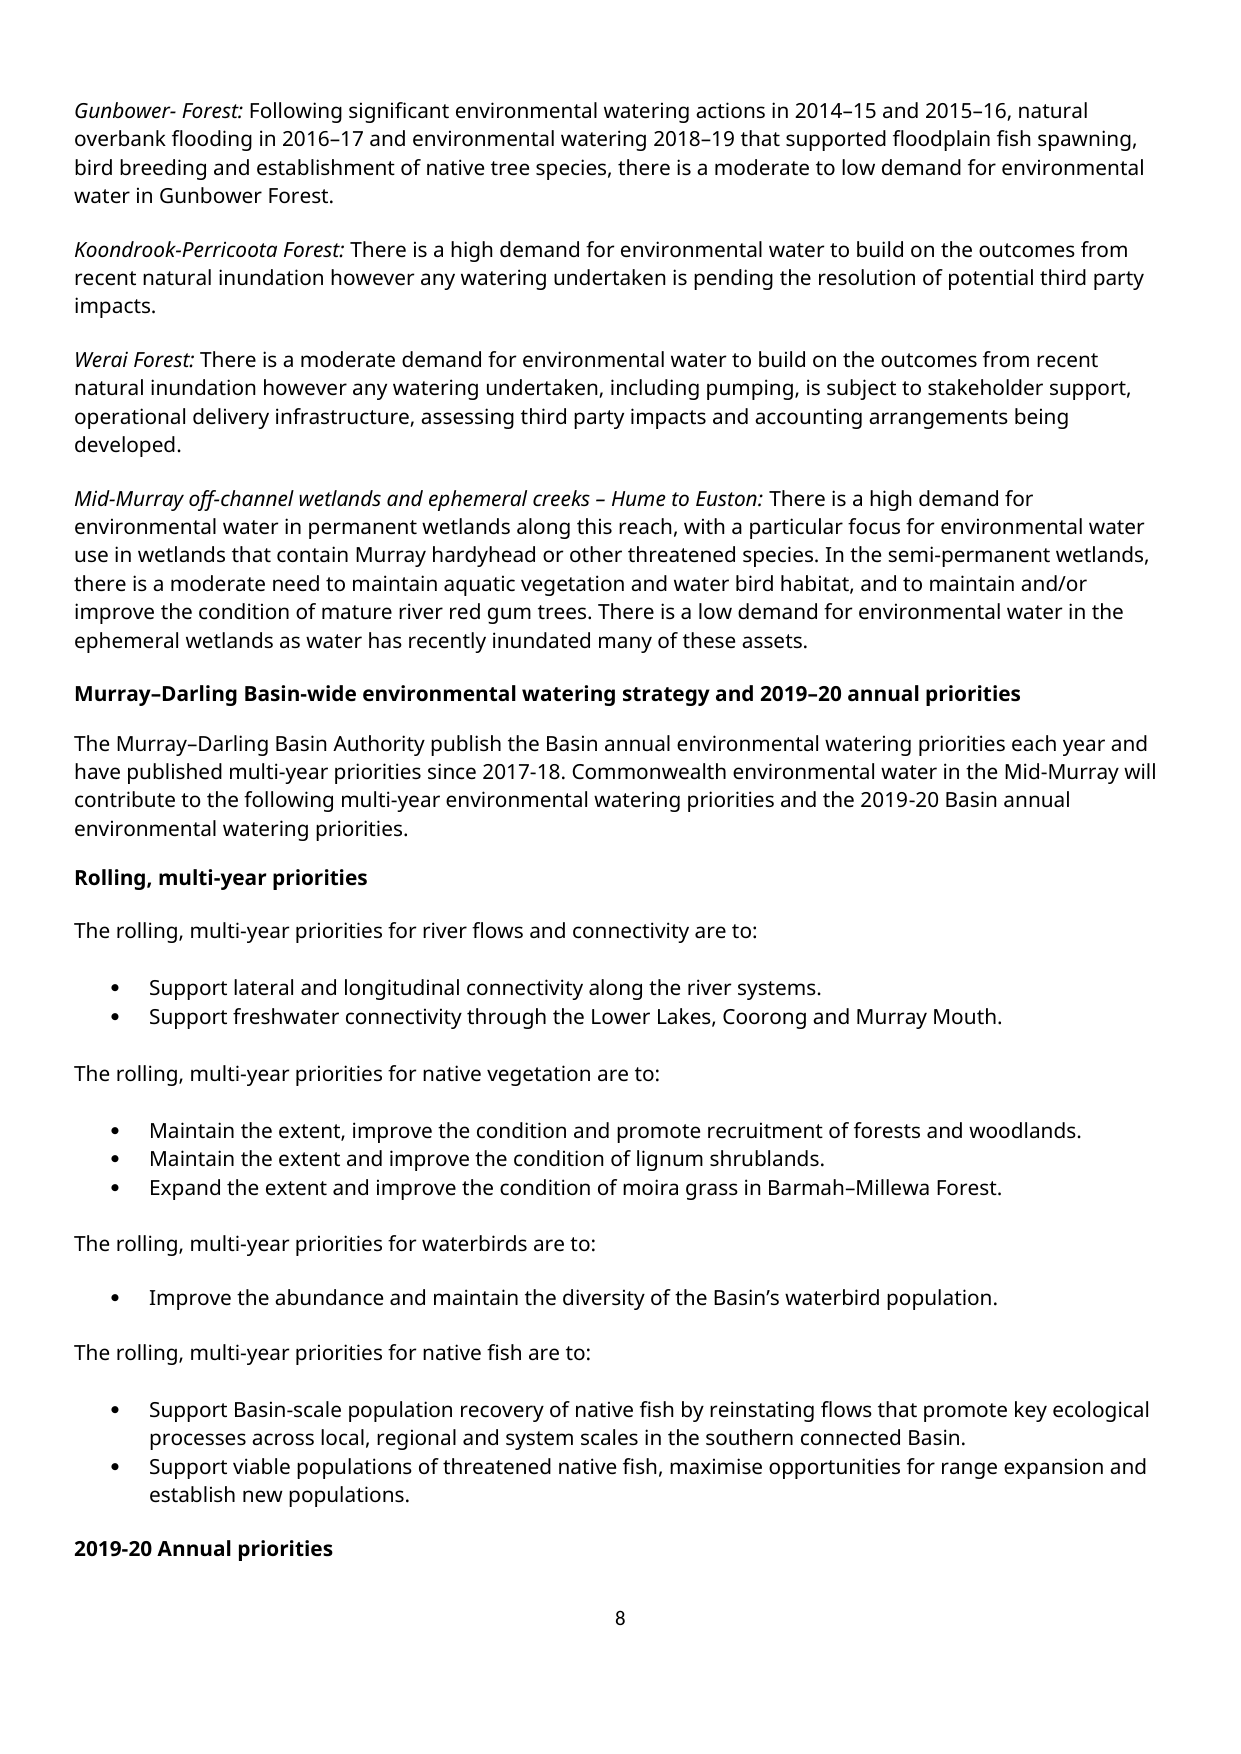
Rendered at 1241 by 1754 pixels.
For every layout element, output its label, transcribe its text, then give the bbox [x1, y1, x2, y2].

list Maintain the extent, improve the condition and promote recruitment of forests and woodlands. [111, 1116, 1166, 1144]
text Gunbower- Forest: Following significant environmental watering actions in 2014–15 and 2015–16, natural overbank flooding in 2016–17 and environmental watering 2018–19 that supported floodplain fish spawning, bird breeding and establishment of native tree species, there is a moderate to low demand for environmental water in Gunbower Forest. [74, 96, 1166, 210]
list Expand the extent and improve the condition of moira grass in Barmah–Millewa Forest. [111, 1173, 1166, 1201]
list Support freshwater connectivity through the Lower Lakes, Coorong and Murray Mouth. [111, 1002, 1166, 1030]
text The rolling, multi-year priorities for native fish are to: [74, 1338, 1166, 1367]
text The rolling, multi-year priorities for native vegetation are to: [74, 1059, 1166, 1087]
text Koondrook-Perricoota Forest: There is a high demand for environmental water to build on the outcomes from recent natural inundation however any watering undertaken is pending the resolution of potential third party impacts. [74, 235, 1166, 320]
text Murray–Darling Basin-wide environmental watering strategy and 2019–20 annual priorities [74, 679, 1166, 708]
list Maintain the extent and improve the condition of lignum shrublands. [111, 1144, 1166, 1173]
text The Murray–Darling Basin Authority publish the Basin annual environmental watering priorities each year and have published multi-year priorities since 2017-18. Commonwealth environmental water in the Mid-Murray will contribute to the following multi-year environmental watering priorities and the 2019-20 Basin annual environmental watering priorities. [74, 729, 1166, 842]
list Support viable populations of threatened native fish, maximise opportunities for range expansion and establish new populations. [111, 1452, 1166, 1509]
list Support lateral and longitudinal connectivity along the river systems. [111, 973, 1166, 1002]
text Rolling, multi-year priorities [74, 863, 1166, 892]
text The rolling, multi-year priorities for waterbirds are to: [74, 1229, 1166, 1258]
text Werai Forest: There is a moderate demand for environmental water to build on the outcomes from recent natural inundation however any watering undertaken, including pumping, is subject to stakeholder support, operational delivery infrastructure, assessing third party impacts and accounting arrangements being developed. [74, 345, 1166, 459]
text 2019-20 Annual priorities [74, 1534, 1166, 1563]
text Mid-Murray off-channel wetlands and ephemeral creeks – Hume to Euston: There is a high demand for environmental water in permanent wetlands along this reach, with a particular focus for environmental water use in wetlands that contain Murray hardyhead or other threatened species. In the semi-permanent wetlands, there is a moderate need to maintain aquatic vegetation and water bird habitat, and to maintain and/or improve the condition of mature river red gum trees. There is a low demand for environmental water in the ephemeral wetlands as water has recently inundated many of these assets. [74, 484, 1166, 654]
text The rolling, multi-year priorities for river flows and connectivity are to: [74, 917, 1166, 945]
list Support Basin-scale population recovery of native fish by reinstating flows that promote key ecological processes across local, regional and system scales in the southern connected Basin. [111, 1395, 1166, 1452]
list Improve the abundance and maintain the diversity of the Basin’s waterbird population. [111, 1283, 1166, 1312]
